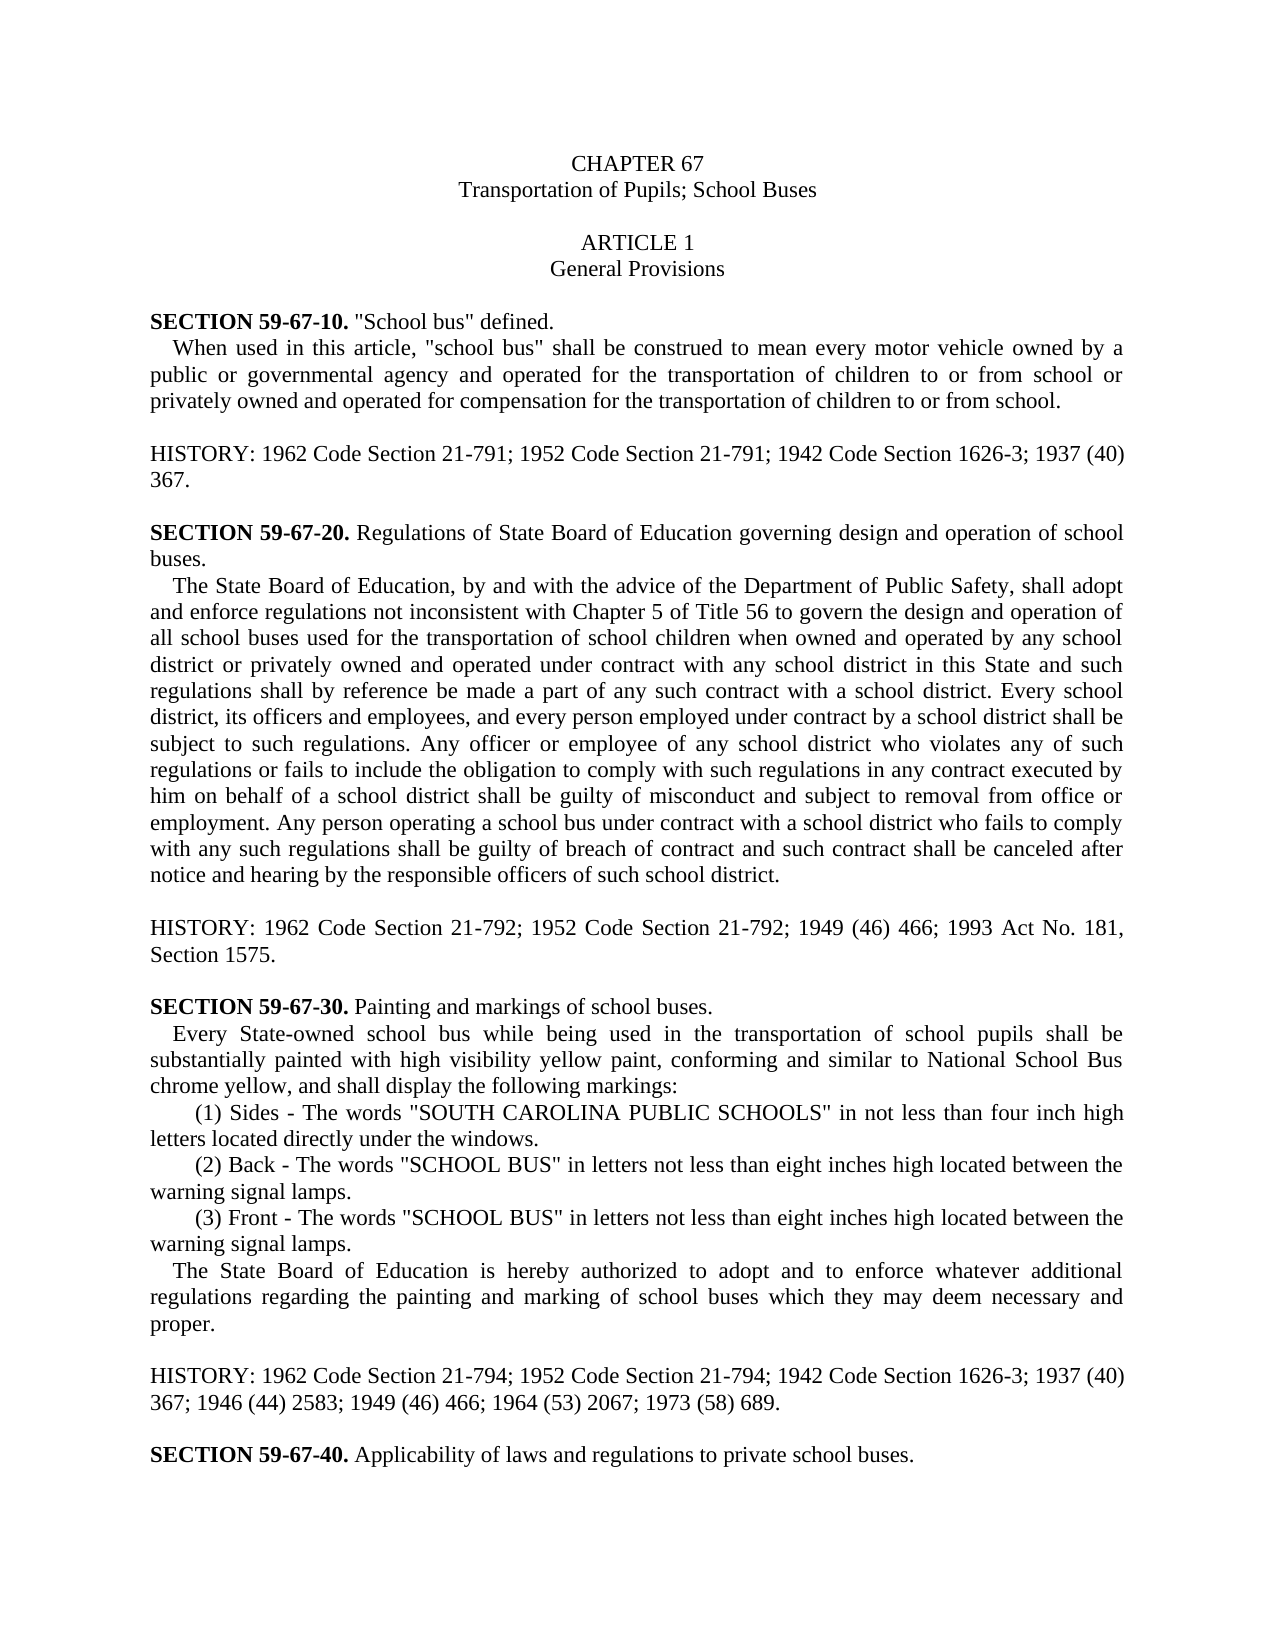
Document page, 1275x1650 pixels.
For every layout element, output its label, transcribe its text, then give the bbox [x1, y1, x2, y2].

text (2) Back - The words "SCHOOL BUS" in letters not less than eight inches high located between the warning signal lamps. [150, 1151, 1125, 1204]
text The State Board of Education is hereby authorized to adopt and to enforce whatever additional regulations regarding the painting and marking of school buses which they may deem necessary and proper. [150, 1257, 1125, 1336]
text General Provisions [150, 255, 1125, 282]
text ARTICLE 1 [150, 229, 1125, 255]
text HISTORY: 1962 Code Section 21-792; 1952 Code Section 21-792; 1949 (46) 466; 1993 Act No. 181, Section 1575. [150, 914, 1125, 967]
text When used in this article, "school bus" shall be construed to mean every motor vehicle owned by a public or governmental agency and operated for the transportation of children to or from school or privately owned and operated for compensation for the transportation of children to or from school. [150, 334, 1125, 413]
text SECTION 59-67-30. Painting and markings of school buses. [150, 993, 1125, 1020]
text Every State-owned school bus while being used in the transportation of school pupils shall be substantially painted with high visibility yellow paint, conforming and similar to National School Bus chrome yellow, and shall display the following markings: [150, 1020, 1125, 1099]
text HISTORY: 1962 Code Section 21-791; 1952 Code Section 21-791; 1942 Code Section 1626-3; 1937 (40) 367. [150, 440, 1125, 493]
text (1) Sides - The words "SOUTH CAROLINA PUBLIC SCHOOLS" in not less than four inch high letters located directly under the windows. [150, 1099, 1125, 1151]
text HISTORY: 1962 Code Section 21-794; 1952 Code Section 21-794; 1942 Code Section 1626-3; 1937 (40) 367; 1946 (44) 2583; 1949 (46) 466; 1964 (53) 2067; 1973 (58) 689. [150, 1362, 1125, 1415]
text SECTION 59-67-10. "School bus" defined. [150, 308, 1125, 334]
text CHAPTER 67 [150, 150, 1125, 176]
text The State Board of Education, by and with the advice of the Department of Public Safety, shall adopt and enforce regulations not inconsistent with Chapter 5 of Title 56 to govern the design and operation of all school buses used for the transportation of school children when owned and operated by any school district or privately owned and operated under contract with any school district in this State and such regulations shall by reference be made a part of any such contract with a school district. Every school district, its officers and employees, and every person employed under contract by a school district shall be subject to such regulations. Any officer or employee of any school district who violates any of such regulations or fails to include the obligation to comply with such regulations in any contract executed by him on behalf of a school district shall be guilty of misconduct and subject to removal from office or employment. Any person operating a school bus under contract with a school district who fails to comply with any such regulations shall be guilty of breach of contract and such contract shall be canceled after notice and hearing by the responsible officers of such school district. [150, 572, 1125, 888]
text SECTION 59-67-40. Applicability of laws and regulations to private school buses. [150, 1441, 1125, 1468]
text (3) Front - The words "SCHOOL BUS" in letters not less than eight inches high located between the warning signal lamps. [150, 1204, 1125, 1257]
text SECTION 59-67-20. Regulations of State Board of Education governing design and operation of school buses. [150, 519, 1125, 572]
text Transportation of Pupils; School Buses [150, 176, 1125, 203]
